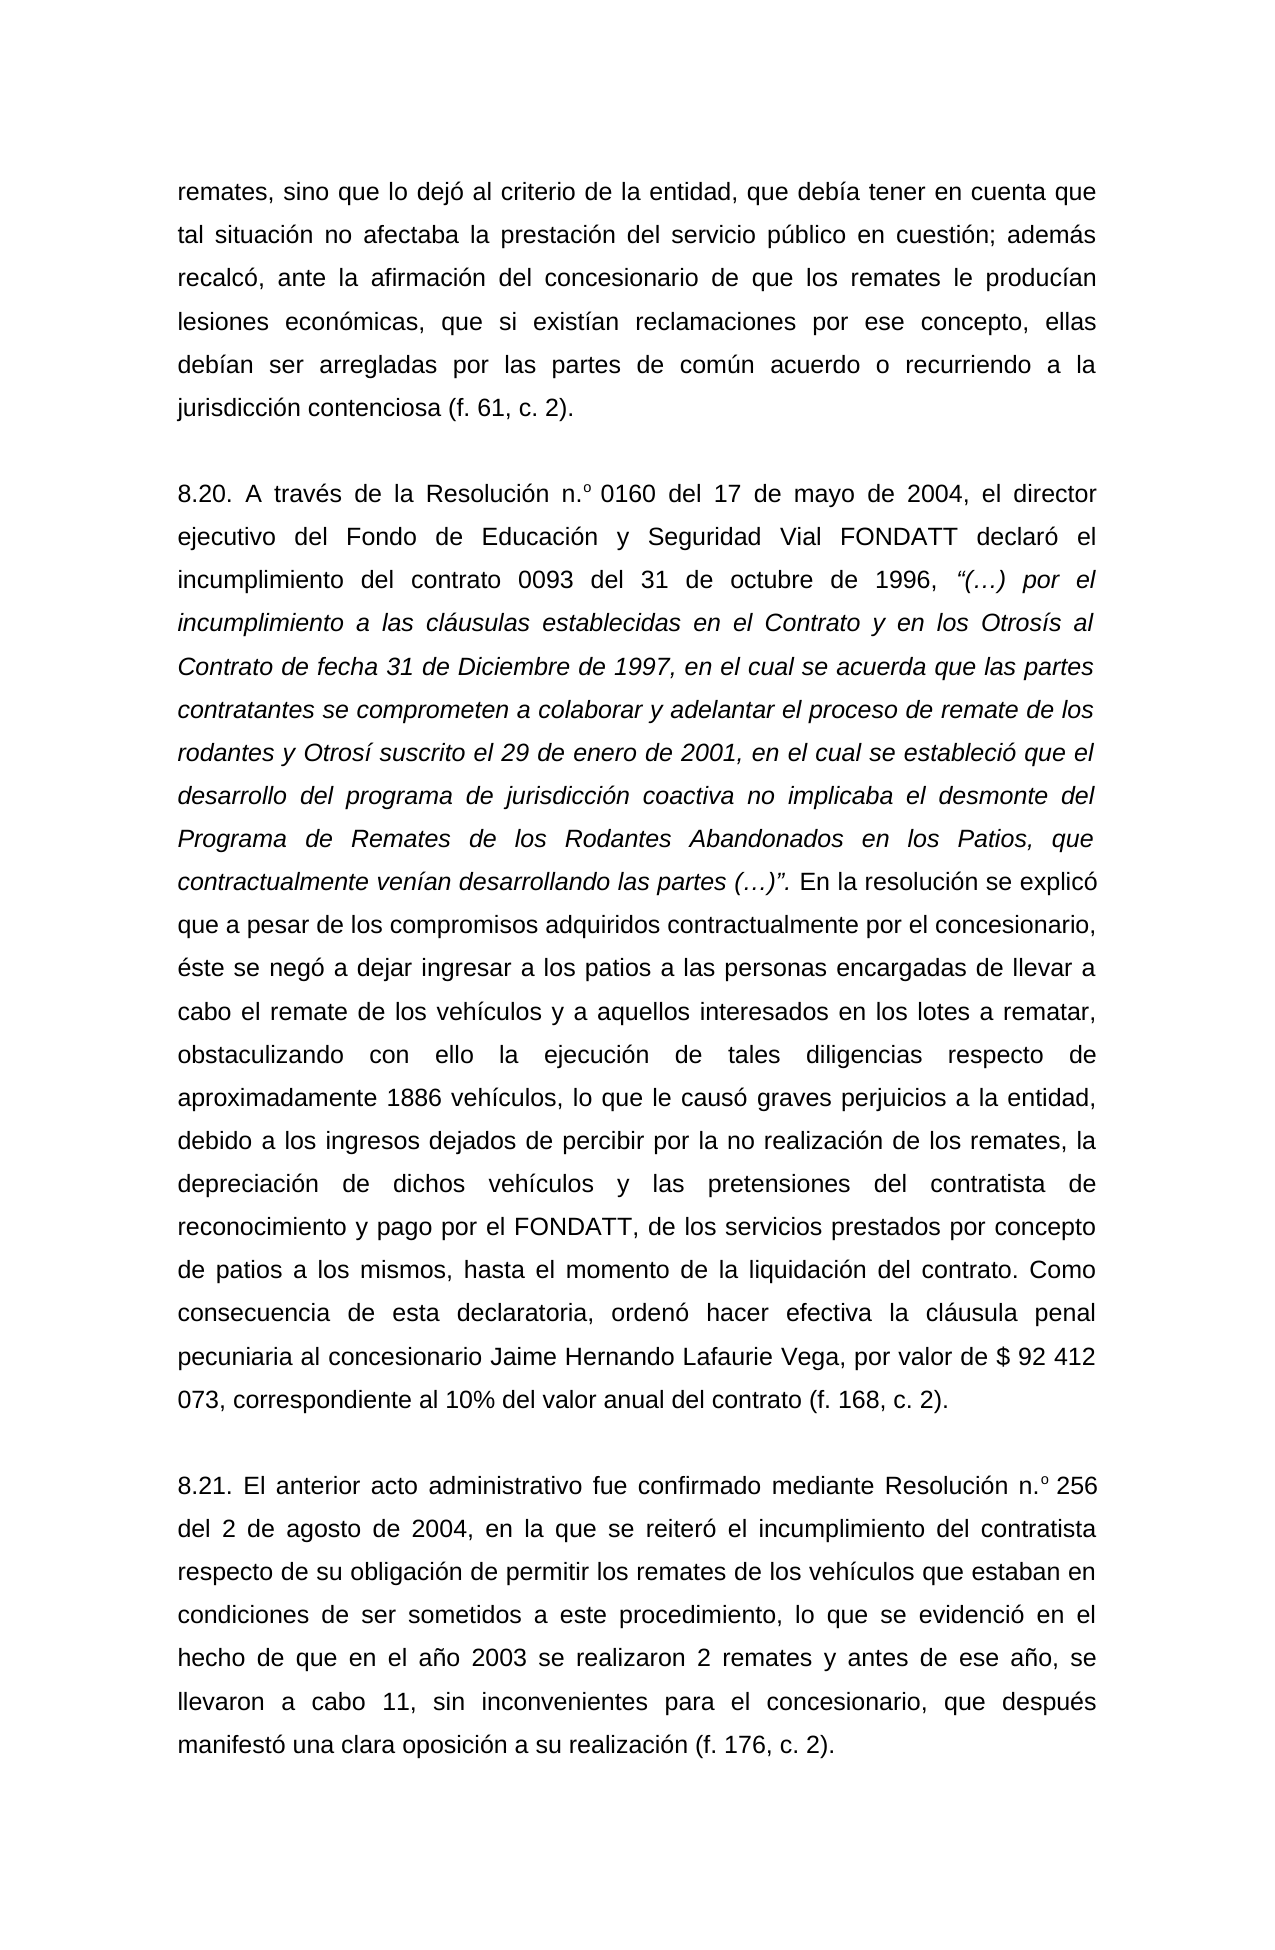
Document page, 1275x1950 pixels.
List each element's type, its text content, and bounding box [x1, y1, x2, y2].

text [177, 177, 1098, 422]
text 8.20. A través de la Resolución n.o 0160 del 17 de mayo de 2004, el director ejecutivo del Fondo de Educación y Seguridad Vial FONDATT declaró el incumplimiento del contrato 0093 del 31 de octubre de 1996, “(…) por el incumplimiento a las cláusulas establecidas en el Contrato y en los Otrosís al Contrato de fecha 31 de Diciembre de 1997, en el cual se acuerda que las partes contratantes se comprometen a colaborar y adelantar el proceso de remate de los rodantes y Otrosí suscrito el 29 de enero de 2001, en el cual se estableció que el desarrollo del programa de jurisdicción coactiva no implicaba el desmonte del Programa de Remates de los Rodantes Abandonados en los Patios, que contractualmente venían desarrollando las partes (…)”. En la resolución se explicó que a pesar de los compromisos adquiridos contractualmente por el concesionario, éste se negó a dejar ingresar a los patios a las personas encargadas de llevar a cabo el remate de los vehículos y a aquellos interesados en los lotes a rematar, obstaculizando con ello la ejecución de tales diligencias respecto de aproximadamente 1886 vehículos, lo que le causó graves perjuicios a la entidad, debido a los ingresos dejados de percibir por la no realización de los remates, la depreciación de dichos vehículos y las pretensiones del contratista de reconocimiento y pago por el FONDATT, de los servicios prestados por concepto de patios a los mismos, hasta el momento de la liquidación del contrato. Como consecuencia de esta declaratoria, ordenó hacer efectiva la cláusula penal pecuniaria al concesionario Jaime Hernando Lafaurie Vega, por valor de $ 92 412 073, correspondiente al 10% del valor anual del contrato (f. 168, c. 2). [177, 479, 1098, 1413]
text 8.21. El anterior acto administrativo fue confirmado mediante Resolución n.o 256 del 2 de agosto de 2004, en la que se reiteró el incumplimiento del contratista respecto de su obligación de permitir los remates de los vehículos que estaban en condiciones de ser sometidos a este procedimiento, lo que se evidenció en el hecho de que en el año 2003 se realizaron 2 remates y antes de ese año, se llevaron a cabo 11, sin inconvenientes para el concesionario, que después manifestó una clara oposición a su realización (f. 176, c. 2). [177, 1471, 1098, 1758]
